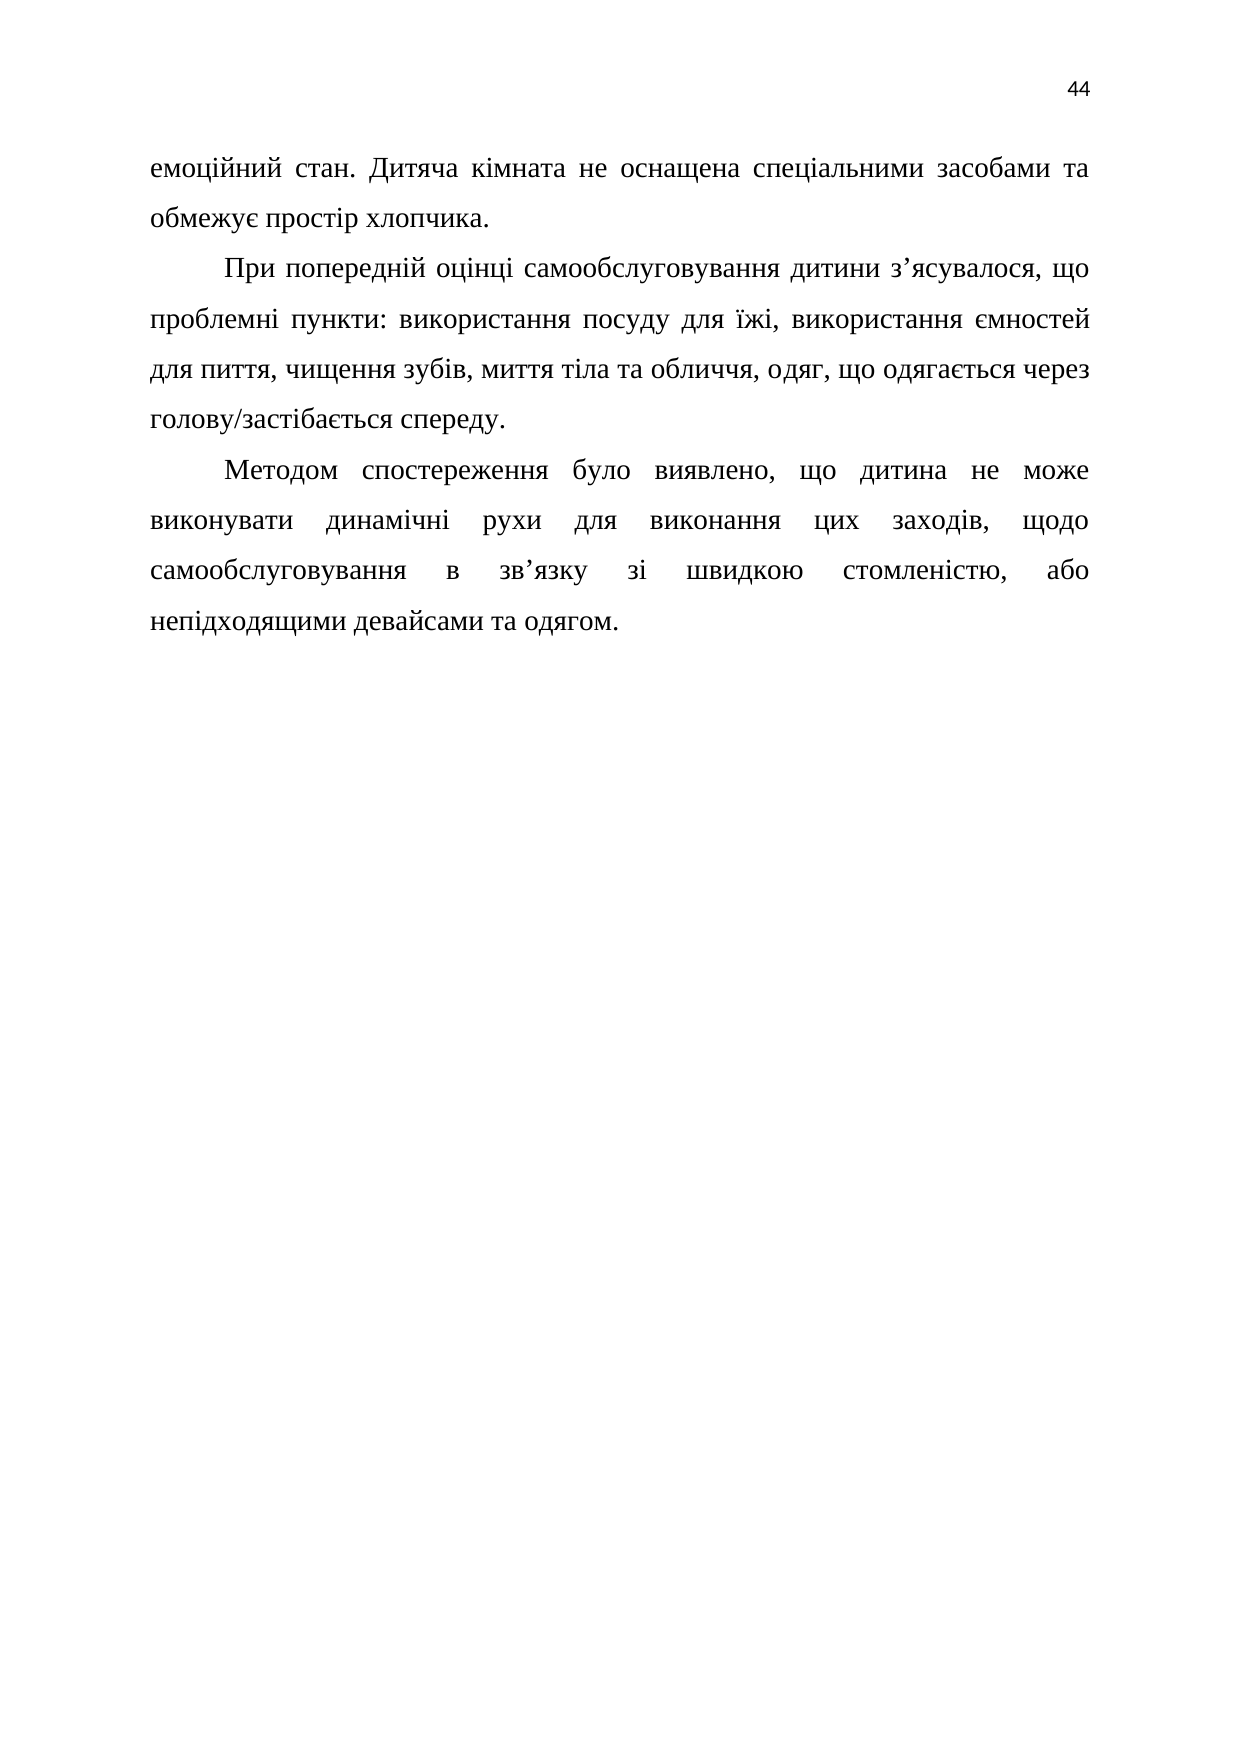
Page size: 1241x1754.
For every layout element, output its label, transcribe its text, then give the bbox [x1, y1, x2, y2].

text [150, 150, 1090, 234]
text При попередній оцінці самообслуговування дитини з’ясувалося, що проблемні пункти: використання посуду для їжі, використання ємностей для пиття, чищення зубів, миття тіла та обличчя, одяг, що одягається через голову/застібається спереду. [150, 251, 1090, 435]
text Методом спостереження було виявлено, що дитина не може виконувати динамічні рухи для виконання цих заходів, щодо самообслуговування в зв’язку зі швидкою стомленістю, або непідходящими девайсами та одягом. [150, 452, 1090, 636]
